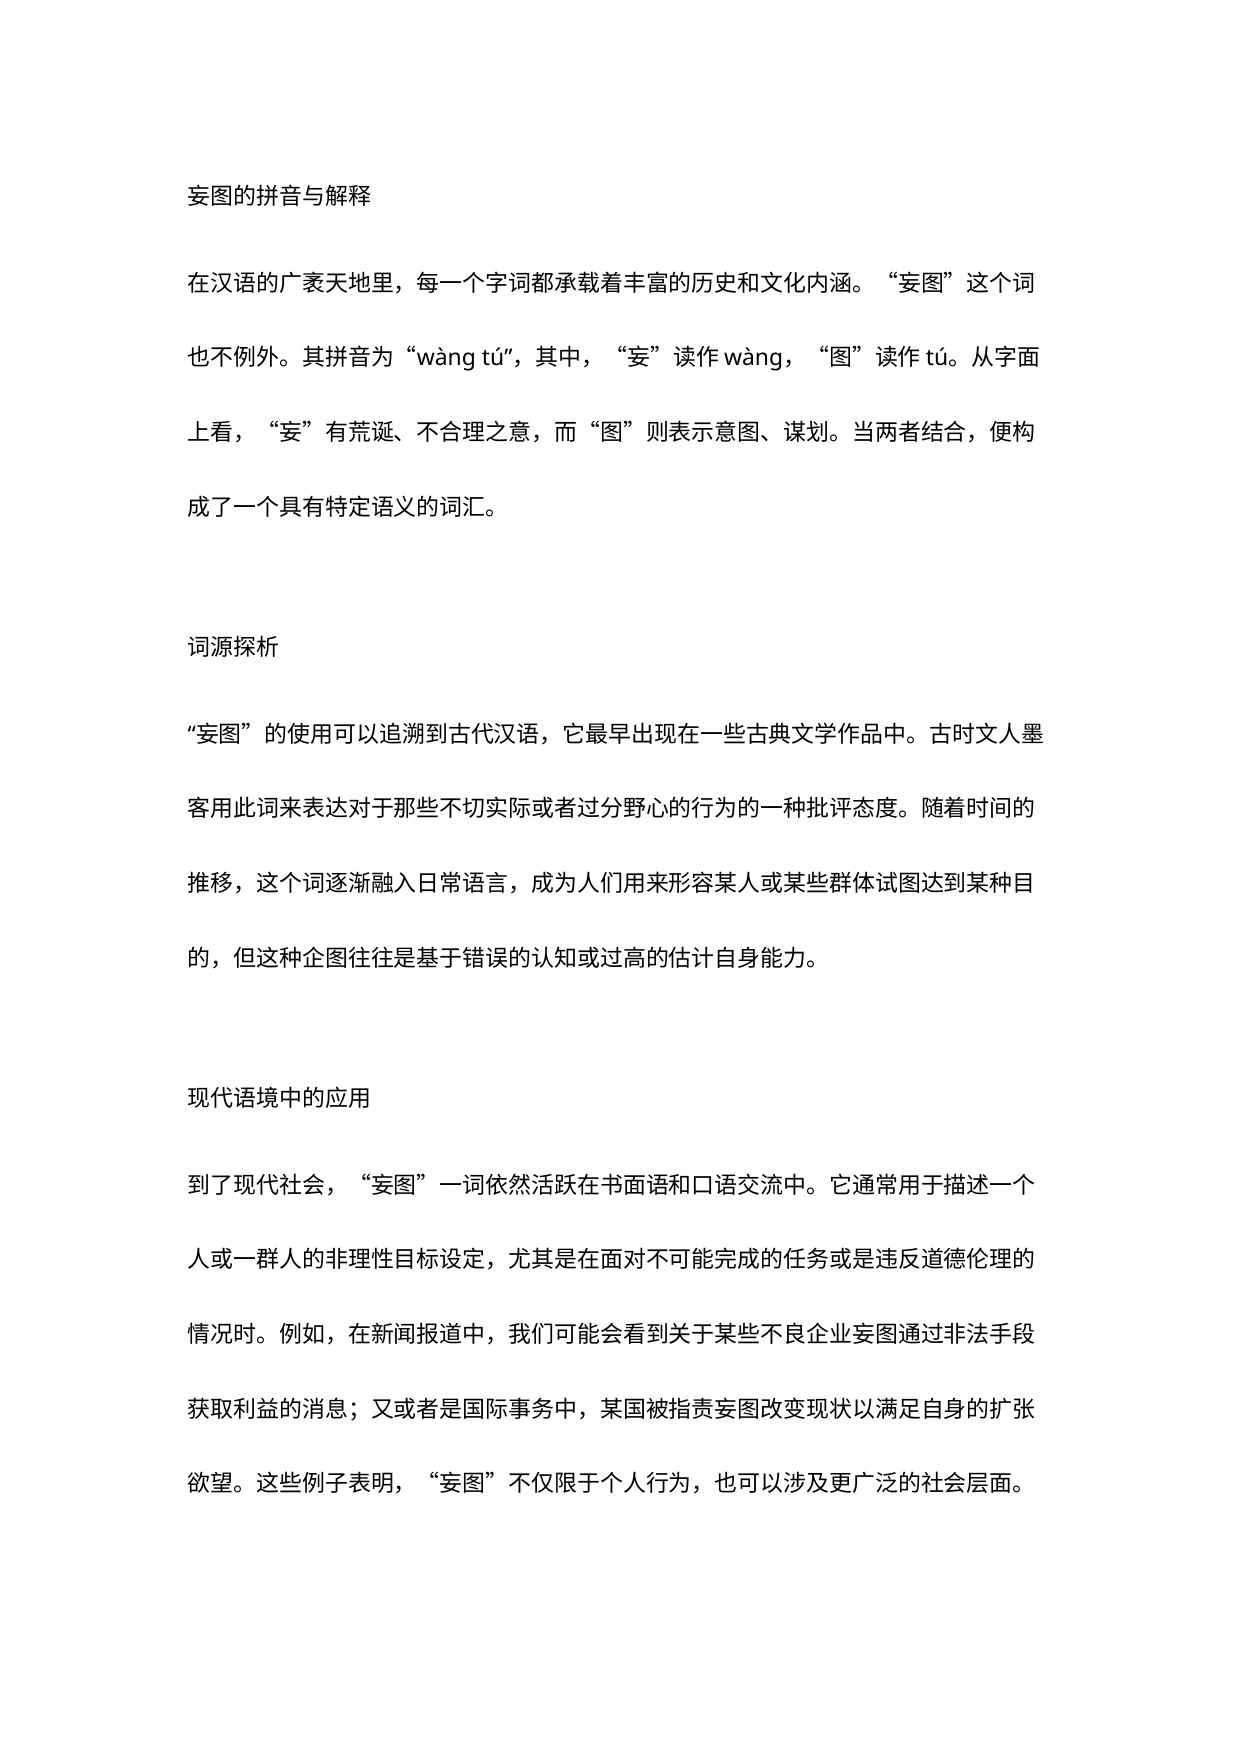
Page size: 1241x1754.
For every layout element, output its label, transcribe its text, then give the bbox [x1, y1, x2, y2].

text 词源探析 [187, 613, 1053, 678]
text 到了现代社会，“妄图”一词依然活跃在书面语和口语交流中。它通常用于描述一个人或一群人的非理性目标设定，尤其是在面对不可能完成的任务或是违反道德伦理的情况时。例如，在新闻报道中，我们可能会看到关于某些不良企业妄图通过非法手段获取利益的消息；又或者是国际事务中，某国被指责妄图改变现状以满足自身的扩张欲望。这些例子表明，“妄图”不仅限于个人行为，也可以涉及更广泛的社会层面。 [187, 1151, 1053, 1514]
text 现代语境中的应用 [187, 1064, 1053, 1129]
text 在汉语的广袤天地里，每一个字词都承载着丰富的历史和文化内涵。“妄图”这个词也不例外。其拼音为“wàng tú”，其中，“妄”读作 wàng，“图”读作 tú。从字面上看，“妄”有荒诞、不合理之意，而“图”则表示意图、谋划。当两者结合，便构成了一个具有特定语义的词汇。 [187, 248, 1053, 538]
text 妄图的拼音与解释 [187, 162, 1053, 227]
text “妄图”的使用可以追溯到古代汉语，它最早出现在一些古典文学作品中。古时文人墨客用此词来表达对于那些不切实际或者过分野心的行为的一种批评态度。随着时间的推移，这个词逐渐融入日常语言，成为人们用来形容某人或某些群体试图达到某种目的，但这种企图往往是基于错误的认知或过高的估计自身能力。 [187, 699, 1053, 989]
